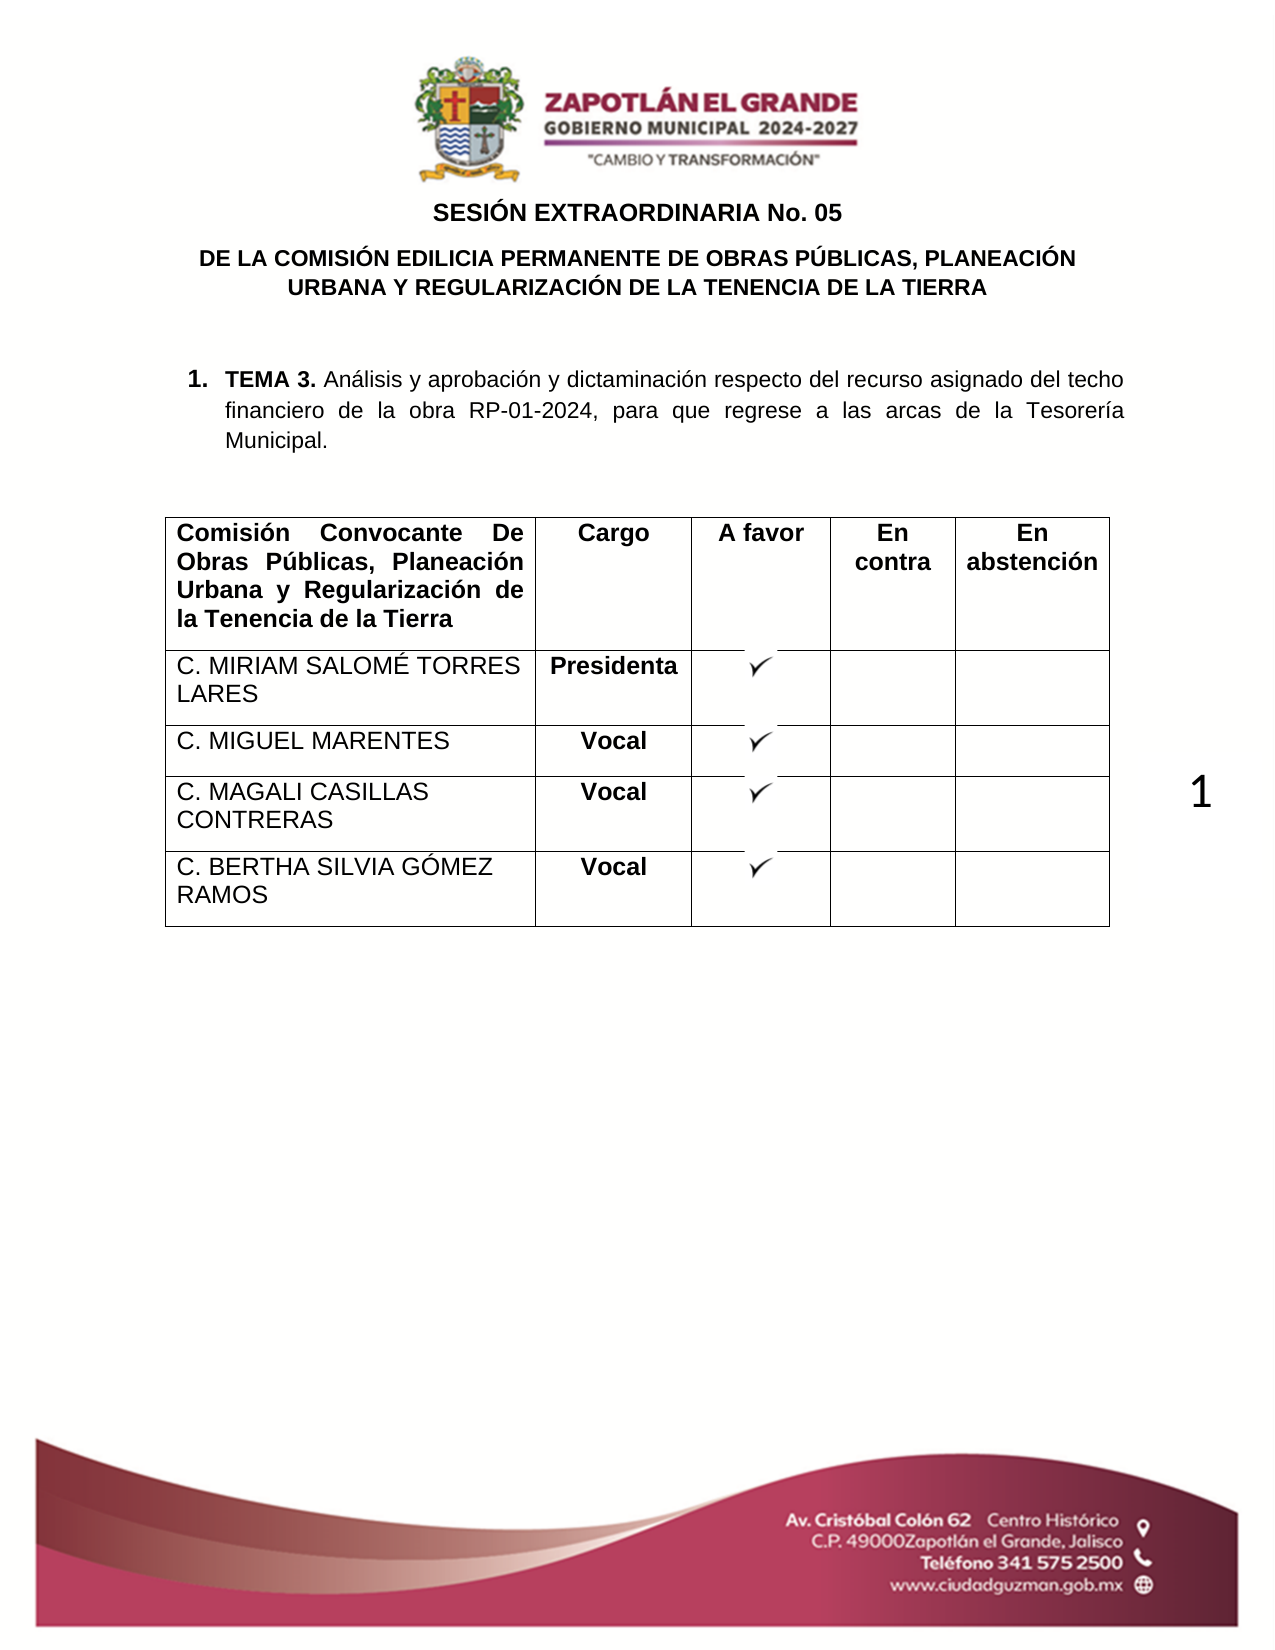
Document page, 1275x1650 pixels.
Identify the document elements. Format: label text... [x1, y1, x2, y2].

table_cell [831, 852, 955, 926]
table_cell [956, 726, 1109, 776]
table_cell [692, 651, 830, 725]
table_cell Vocal [536, 726, 691, 776]
table_cell Vocal [536, 777, 691, 851]
table_cell Vocal [536, 852, 691, 926]
picture [0, 15, 1275, 1650]
table_cell [956, 777, 1109, 851]
table_cell C. MIRIAM SALOMÉ TORRES LARES [166, 651, 535, 725]
table_cell C. MAGALI CASILLAS CONTRERAS [166, 777, 535, 851]
table_cell C. MIGUEL MARENTES [166, 726, 535, 776]
table_cell [692, 726, 830, 776]
text SESIÓN EXTRAORDINARIA No. 05 [150, 198, 1125, 226]
table_cell Presidenta [536, 651, 691, 725]
table_header Cargo [536, 518, 691, 649]
table_header A favor [692, 518, 830, 649]
table_cell [831, 726, 955, 776]
table_header Comisión Convocante De Obras Públicas, Planeación Urbana y Regularización de la Tenencia de la Tierra [166, 518, 535, 649]
table_cell [831, 651, 955, 725]
table_cell [831, 777, 955, 851]
table_header En abstención [956, 518, 1109, 649]
table_cell [956, 852, 1109, 926]
table_cell [692, 852, 830, 926]
table_cell [956, 651, 1109, 725]
table_header En contra [831, 518, 955, 649]
table_cell C. BERTHA SILVIA GÓMEZ RAMOS [166, 852, 535, 926]
text DE LA COMISIÓN EDILICIA PERMANENTE DE OBRAS PÚBLICAS, PLANEACIÓN URBANA Y REGULARIZACIÓN DE LA TENENCIA DE LA TIERRA [150, 245, 1125, 300]
table_cell [692, 777, 830, 851]
list TEMA 3. Análisis y aprobación y dictaminación respecto del recurso asignado del techo financiero de la obra RP-01-2024, para que regrese a las arcas de la Tesorería Municipal. [187, 364, 1125, 453]
